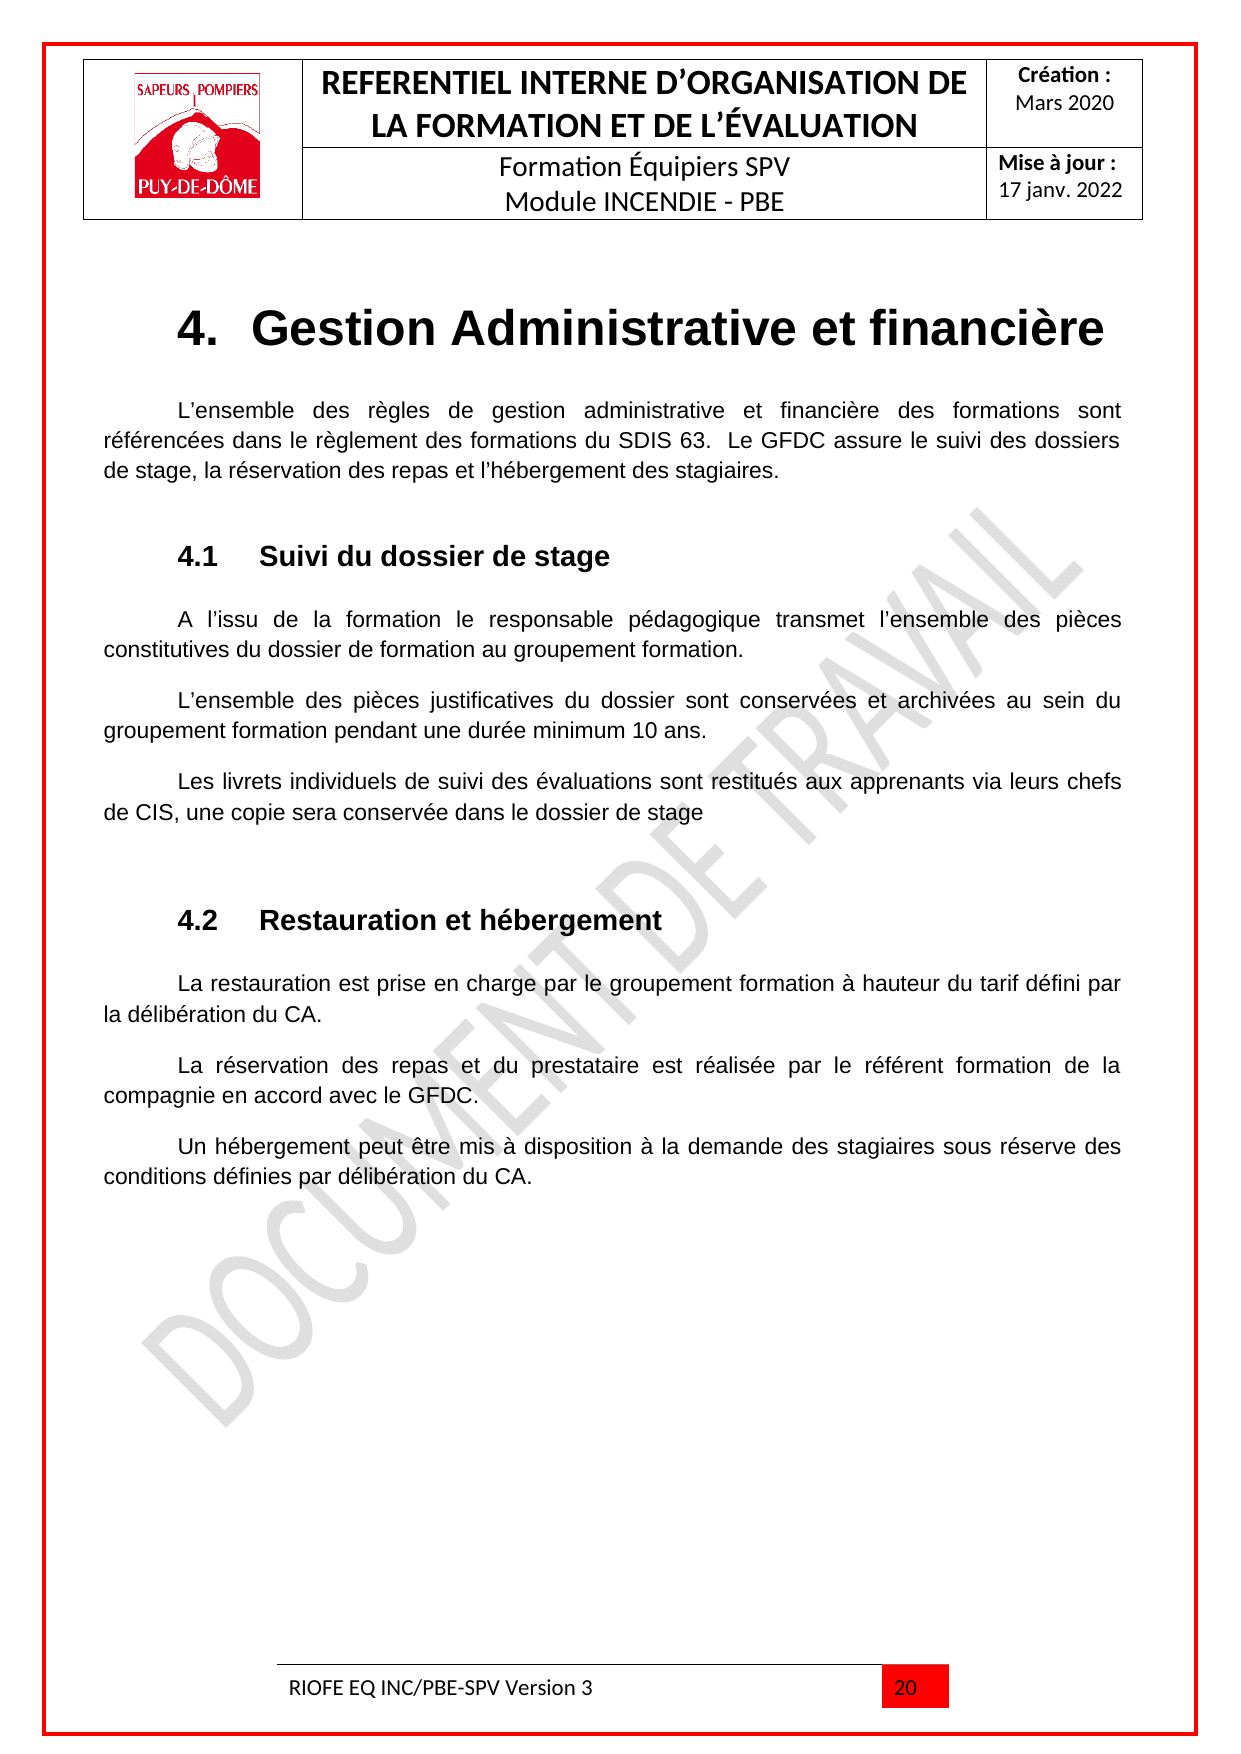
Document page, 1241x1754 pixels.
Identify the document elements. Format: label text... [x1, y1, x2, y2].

subtitle Suivi du dossier de stage [103, 539, 1122, 572]
text Un hébergement peut être mis à disposition à la demande des stagiaires sous réserve des conditions définies par délibération du CA. [103, 1133, 1122, 1189]
picture [134, 73, 260, 198]
text Les livrets individuels de suivi des évaluations sont restitués aux apprenants via leurs chefs de CIS, une copie sera conservée dans le dossier de stage [103, 768, 1122, 825]
text La restauration est prise en charge par le groupement formation à hauteur du tarif défini par la délibération du CA. [103, 970, 1122, 1027]
subtitle Gestion Administrative et financière [103, 298, 1122, 355]
subtitle Restauration et hébergement [103, 903, 1122, 937]
list L’ensemble des règles de gestion administrative et financière des formations sont référencées dans le règlement des formations du SDIS 63. Le GFDC assure le suivi des dossiers de stage, la réservation des repas et l’hébergement des stagiaires. [103, 397, 1122, 484]
text L’ensemble des pièces justificatives du dossier sont conservées et archivées au sein du groupement formation pendant une durée minimum 10 ans. [103, 687, 1122, 743]
text A l’issu de la formation le responsable pédagogique transmet l’ensemble des pièces constitutives du dossier de formation au groupement formation. [103, 606, 1122, 662]
text La réservation des repas et du prestataire est réalisée par le référent formation de la compagnie en accord avec le GFDC. [103, 1052, 1122, 1108]
